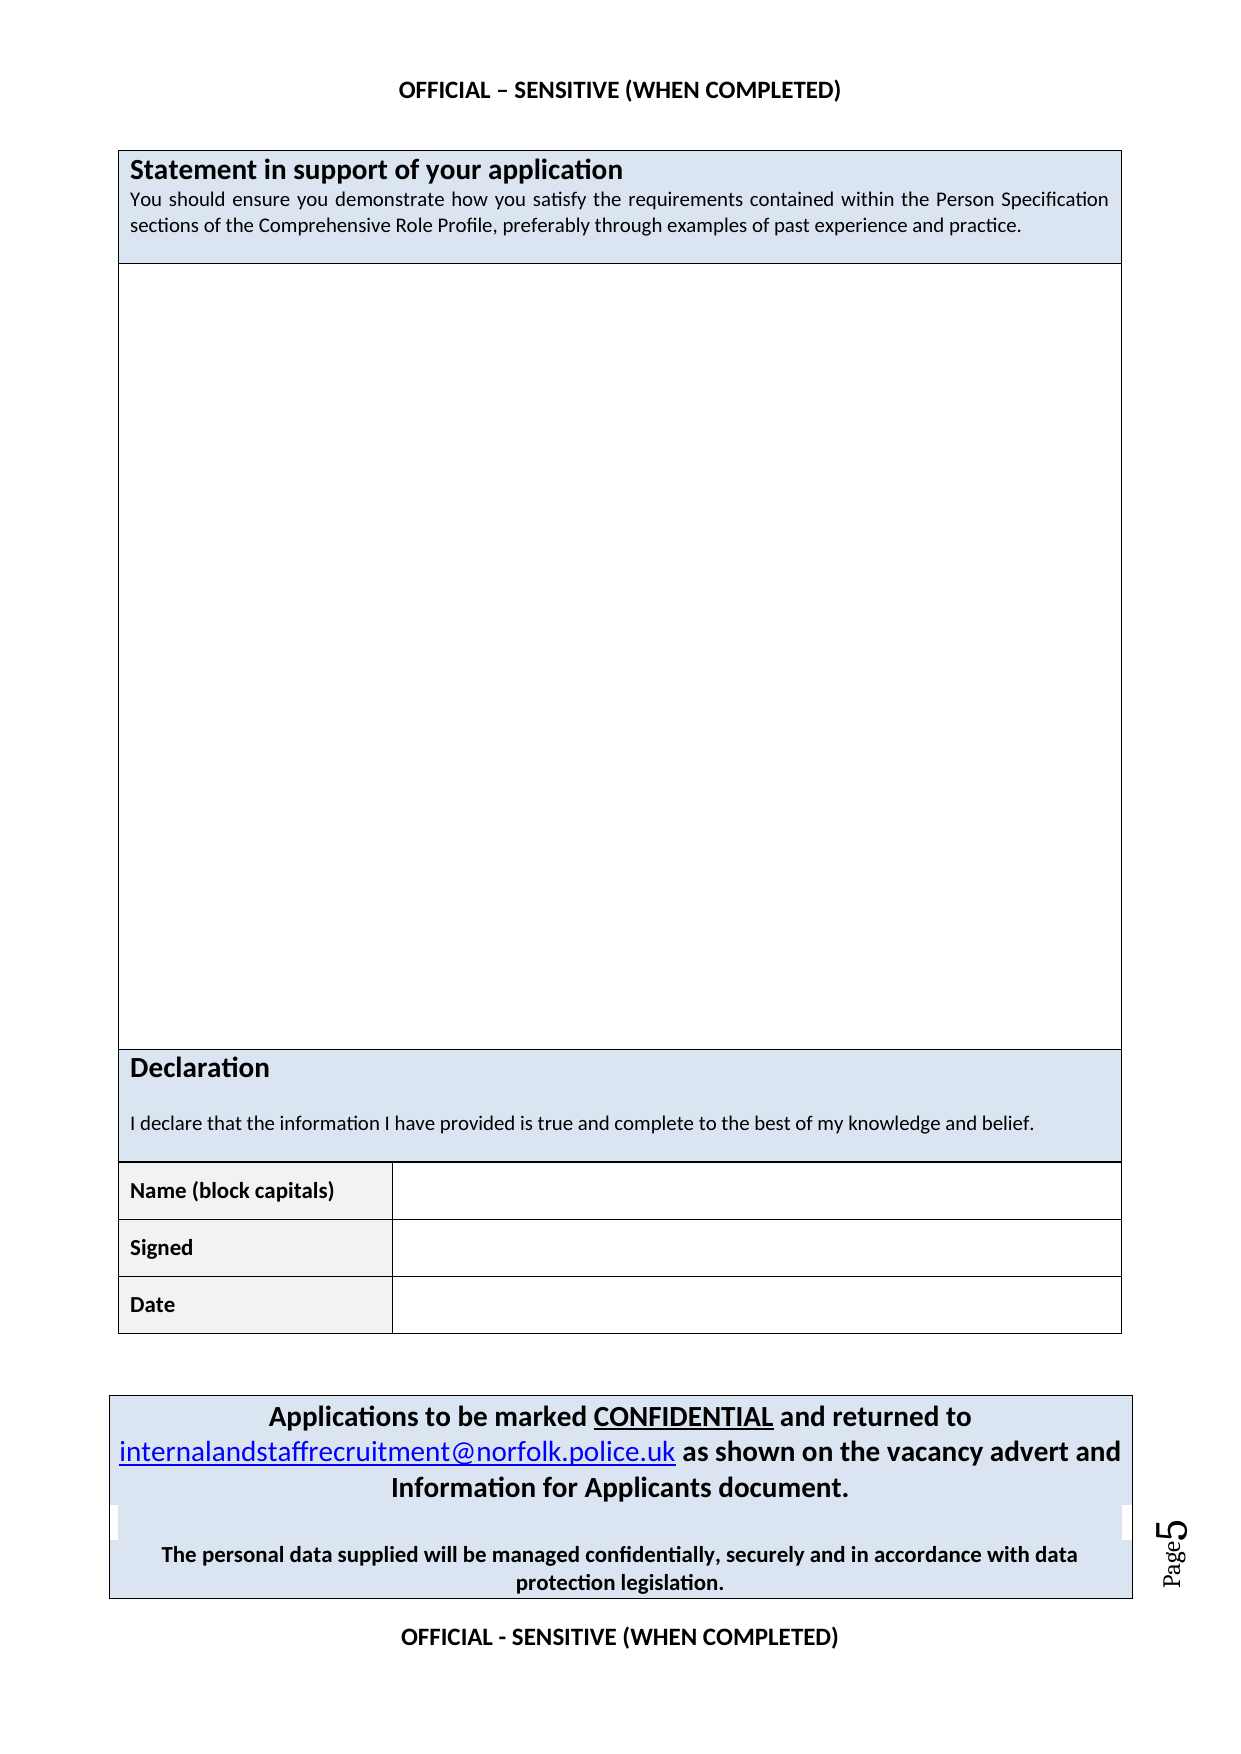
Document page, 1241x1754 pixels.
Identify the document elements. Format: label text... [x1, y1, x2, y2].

text The personal data supplied will be managed confidentially, securely and in accordance with data protection legislation. [110, 1537, 1132, 1598]
table_cell Signed [119, 1220, 392, 1276]
table_cell [393, 1220, 1121, 1276]
table_cell [393, 1277, 1121, 1333]
table_header Statement in support of your application You should ensure you demonstrate how you satisfy the requirements contained within the Person Specification sections of the Comprehensive Role Profile, preferably through examples of past experience and practice. [119, 151, 1121, 263]
table_cell [393, 1163, 1121, 1218]
table_cell Name (block capitals) [119, 1163, 392, 1218]
table_cell Declaration I declare that the information I have provided is true and complete to the best of my knowledge and belief. [119, 1050, 1121, 1161]
table_cell [119, 264, 1121, 1048]
table_cell Date [119, 1277, 392, 1333]
text Applications to be marked CONFIDENTIAL and returned to internalandstaffrecruitment@norfolk.police.uk as shown on the vacancy advert and Information for Applicants document. [110, 1396, 1132, 1505]
